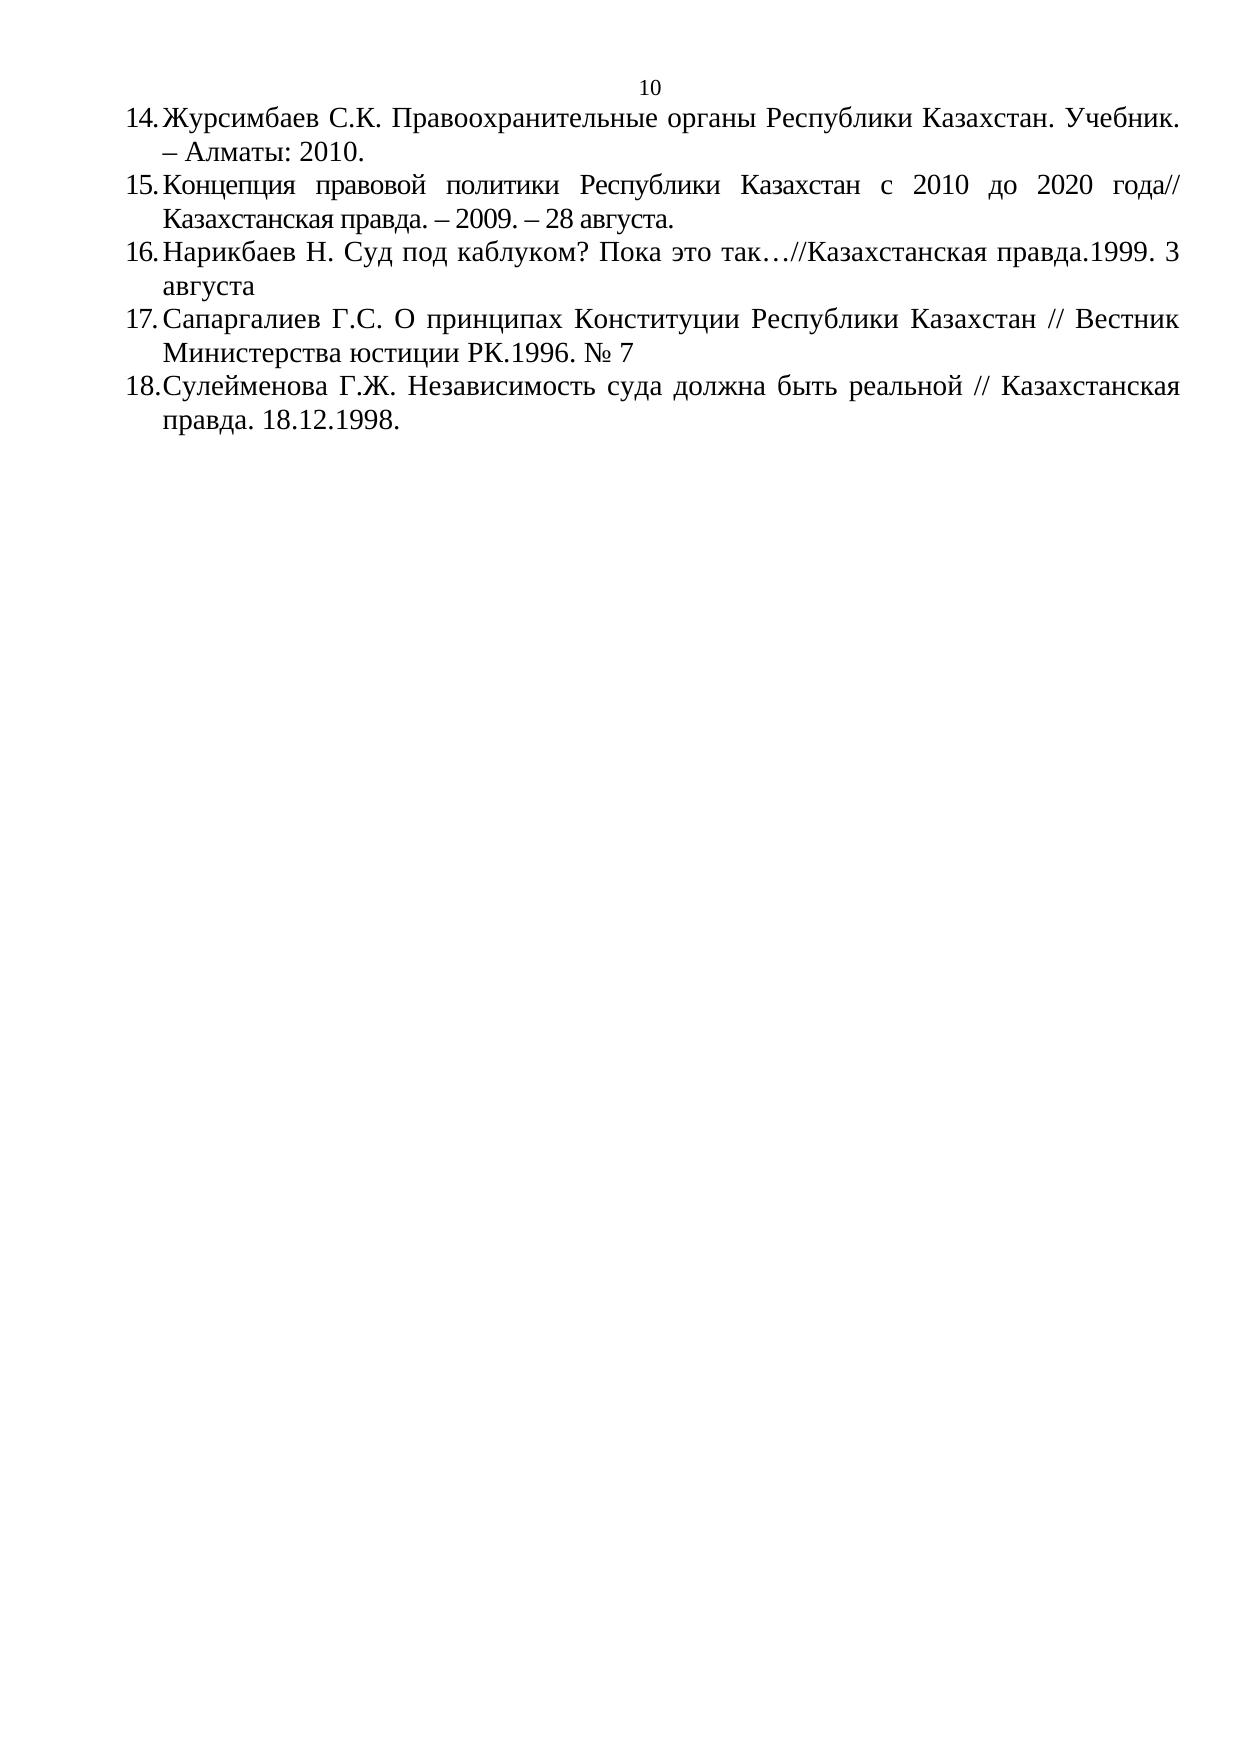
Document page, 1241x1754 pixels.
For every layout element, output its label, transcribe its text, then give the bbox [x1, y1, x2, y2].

list Концепция правовой политики Республики Казахстан с 2010 до 2020 года// Казахстанская правда. – 2009. – 28 августа. [125, 167, 1181, 234]
list Нарикбаев Н. Суд под каблуком? Пока это так…//Казахстанская правда.1999. 3 августа [125, 234, 1181, 301]
list Журсимбаев С.К. Правоохранительные органы Республики Казахстан. Учебник. – Алматы: 2010. [125, 100, 1181, 167]
list Сапаргалиев Г.С. О принципах Конституции Республики Казахстан // Вестник Министерства юстиции РК.1996. № 7 [125, 301, 1181, 368]
list Сулейменова Г.Ж. Независимость суда должна быть реальной // Казахстанская правда. 18.12.1998. [125, 368, 1181, 436]
